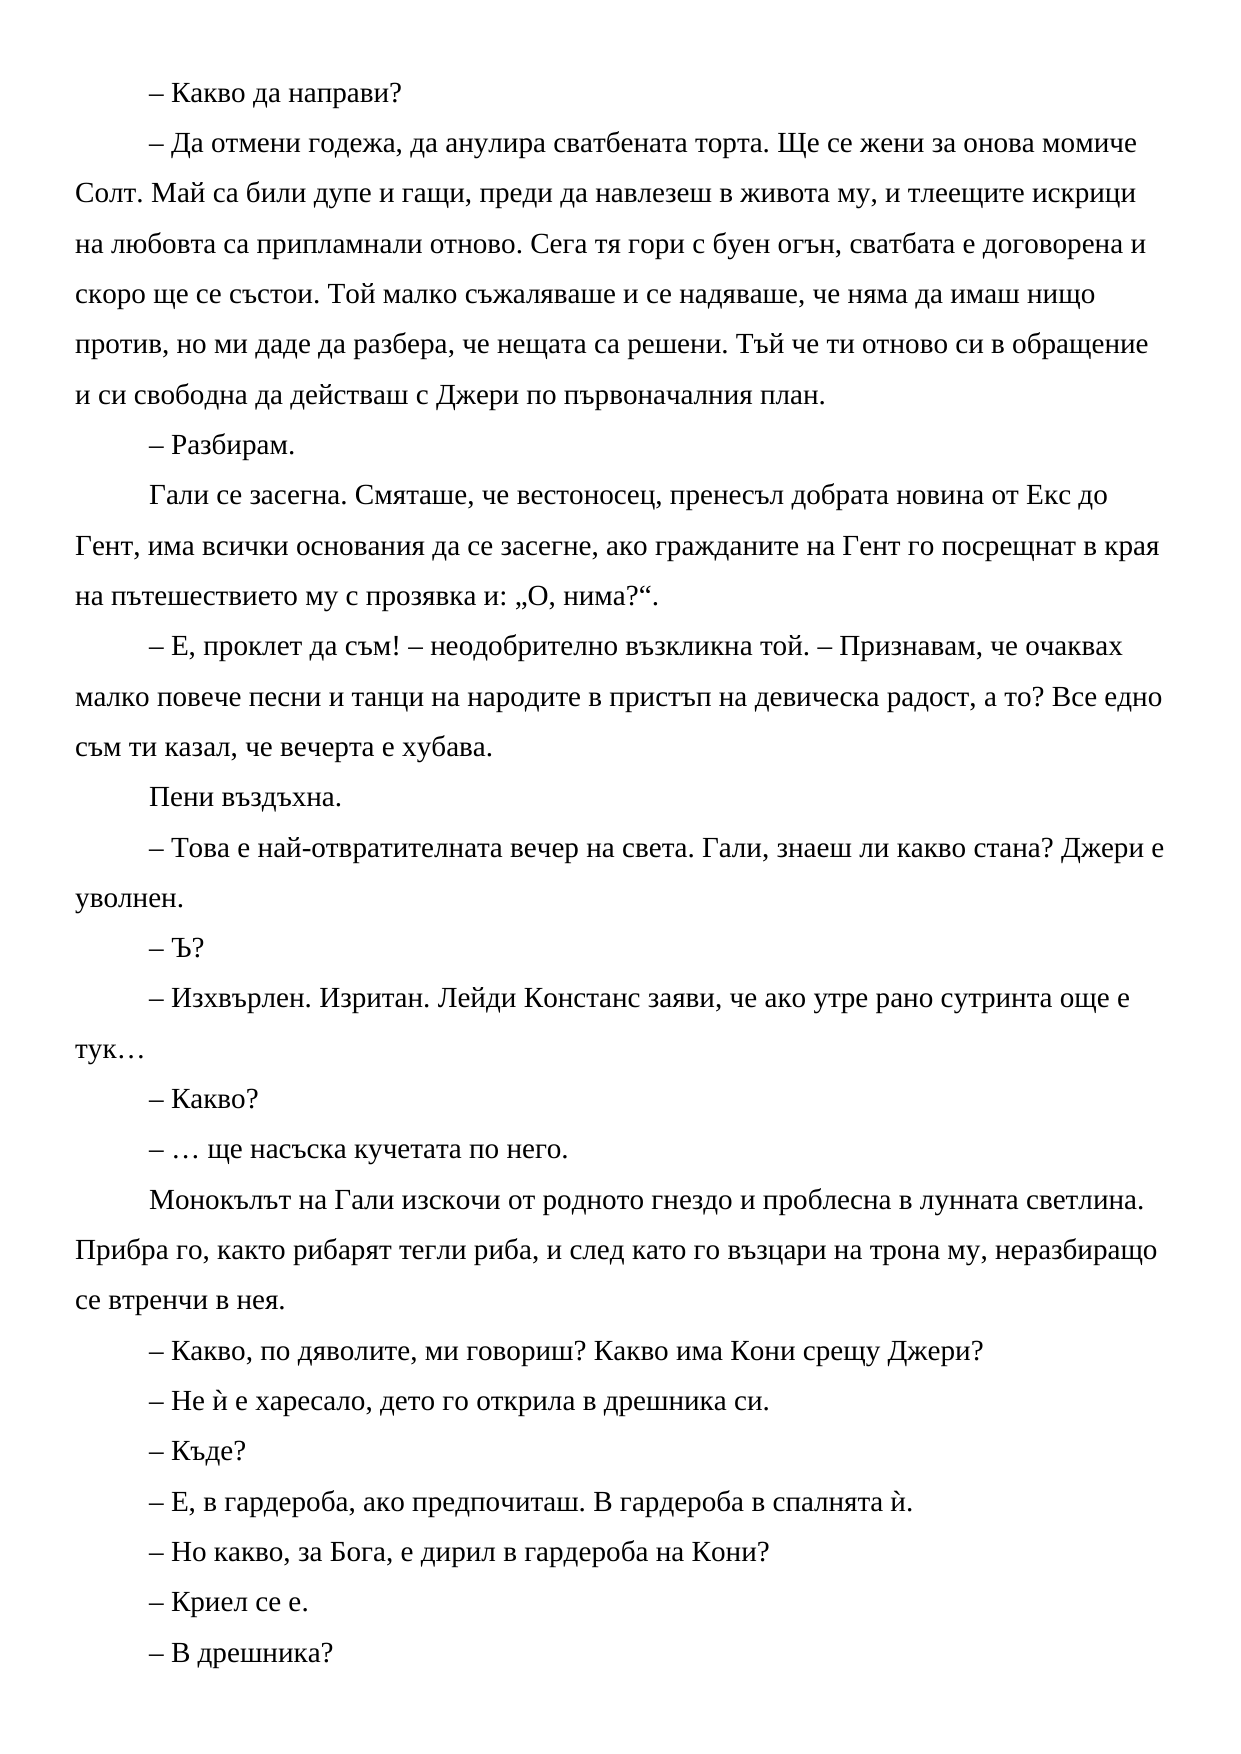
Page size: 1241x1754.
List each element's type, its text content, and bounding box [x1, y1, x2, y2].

text – Не ѝ е харесало, дето го открила в дрешника си. [75, 1383, 1165, 1417]
text – Да отмени годежа, да анулира сватбената торта. Ще се жени за онова момиче Солт. Май са били дупе и гащи, преди да навлезеш в живота му, и тлеещите искрици на любовта са припламнали отново. Сега тя гори с буен огън, сватбата е договорена и скоро ще се състои. Той малко съжаляваше и се надяваше, че няма да имаш нищо против, но ми даде да разбера, че нещата са решени. Тъй че ти отново си в обращение и си свободна да действаш с Джери по първоначалния план. [75, 125, 1165, 410]
text – Къде? [75, 1433, 1165, 1467]
text – Какво, по дяволите, ми говориш? Какво има Кони срещу Джери? [75, 1333, 1165, 1366]
text – Ъ? [75, 930, 1165, 964]
text – Е, в гардероба, ако предпочиташ. В гардероба в спалнята ѝ. [75, 1484, 1165, 1517]
text Гали се засегна. Смяташе, че вестоносец, пренесъл добрата новина от Екс до Гент, има всички основания да се засегне, ако гражданите на Гент го посрещнат в края на пътешествието му с прозявка и: „О, нима?“. [75, 477, 1165, 612]
text – Но какво, за Бога, е дирил в гардероба на Кони? [75, 1534, 1165, 1568]
text – В дрешника? [75, 1635, 1165, 1668]
text – Изхвърлен. Изритан. Лейди Констанс заяви, че ако утре рано сутринта още е тук… [75, 981, 1165, 1064]
text – Е, проклет да съм! – неодобрително възкликна той. – Признавам, че очаквах малко повече песни и танци на народите в пристъп на девическа радост, а то? Все едно съм ти казал, че вечерта е хубава. [75, 628, 1165, 763]
text – Какво да направи? [75, 75, 1165, 108]
text – Какво? [75, 1081, 1165, 1115]
text Монокълът на Гали изскочи от родното гнездо и проблесна в лунната светлина. Прибра го, както рибарят тегли риба, и след като го възцари на трона му, неразбиращо се втренчи в нея. [75, 1182, 1165, 1316]
text – Това е най-отвратителната вечер на света. Гали, знаеш ли какво стана? Джери е уволнен. [75, 830, 1165, 913]
text Пени въздъхна. [75, 779, 1165, 813]
text – Криел се е. [75, 1584, 1165, 1618]
text – … ще насъска кучетата по него. [75, 1132, 1165, 1165]
text – Разбирам. [75, 427, 1165, 461]
